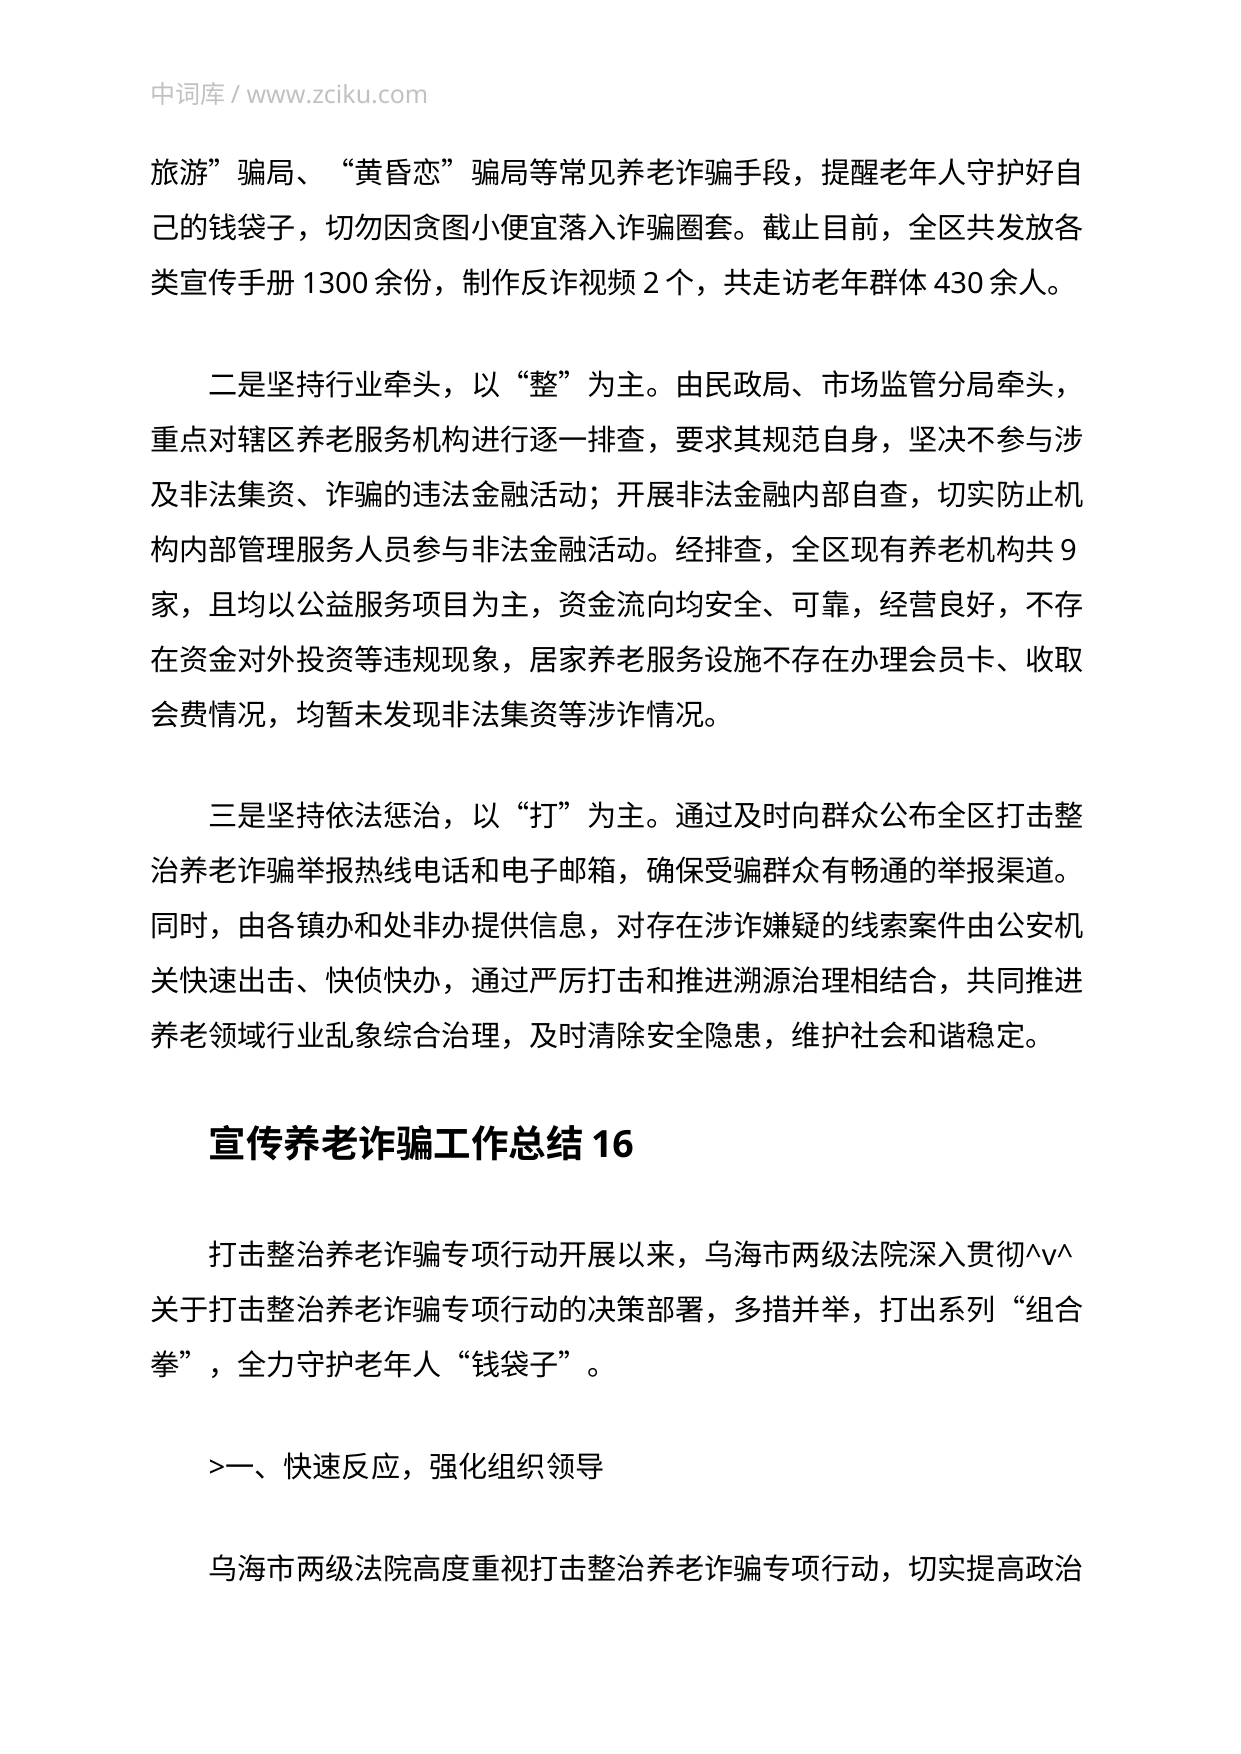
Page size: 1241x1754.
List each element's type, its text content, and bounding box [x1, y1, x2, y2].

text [150, 150, 1090, 302]
text 三是坚持依法惩治，以“打”为主。通过及时向群众公布全区打击整治养老诈骗举报热线电话和电子邮箱，确保受骗群众有畅通的举报渠道。同时，由各镇办和处非办提供信息，对存在涉诈嫌疑的线索案件由公安机关快速出击、快侦快办，通过严厉打击和推进溯源治理相结合，共同推进养老领域行业乱象综合治理，及时清除安全隐患，维护社会和谐稳定。 [150, 793, 1090, 1055]
text >一、快速反应，强化组织领导 [150, 1444, 1090, 1486]
text 宣传养老诈骗工作总结16 [150, 1114, 1090, 1169]
text 打击整治养老诈骗专项行动开展以来，乌海市两级法院深入贯彻^v^关于打击整治养老诈骗专项行动的决策部署，多措并举，打出系列“组合拳”，全力守护老年人“钱袋子”。 [150, 1232, 1090, 1384]
text 二是坚持行业牵头，以“整”为主。由民政局、市场监管分局牵头，重点对辖区养老服务机构进行逐一排查，要求其规范自身，坚决不参与涉及非法集资、诈骗的违法金融活动；开展非法金融内部自查，切实防止机构内部管理服务人员参与非法金融活动。经排查，全区现有养老机构共9家，且均以公益服务项目为主，资金流向均安全、可靠，经营良好，不存在资金对外投资等违规现象，居家养老服务设施不存在办理会员卡、收取会费情况，均暂未发现非法集资等涉诈情况。 [150, 362, 1090, 733]
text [150, 1546, 1090, 1588]
